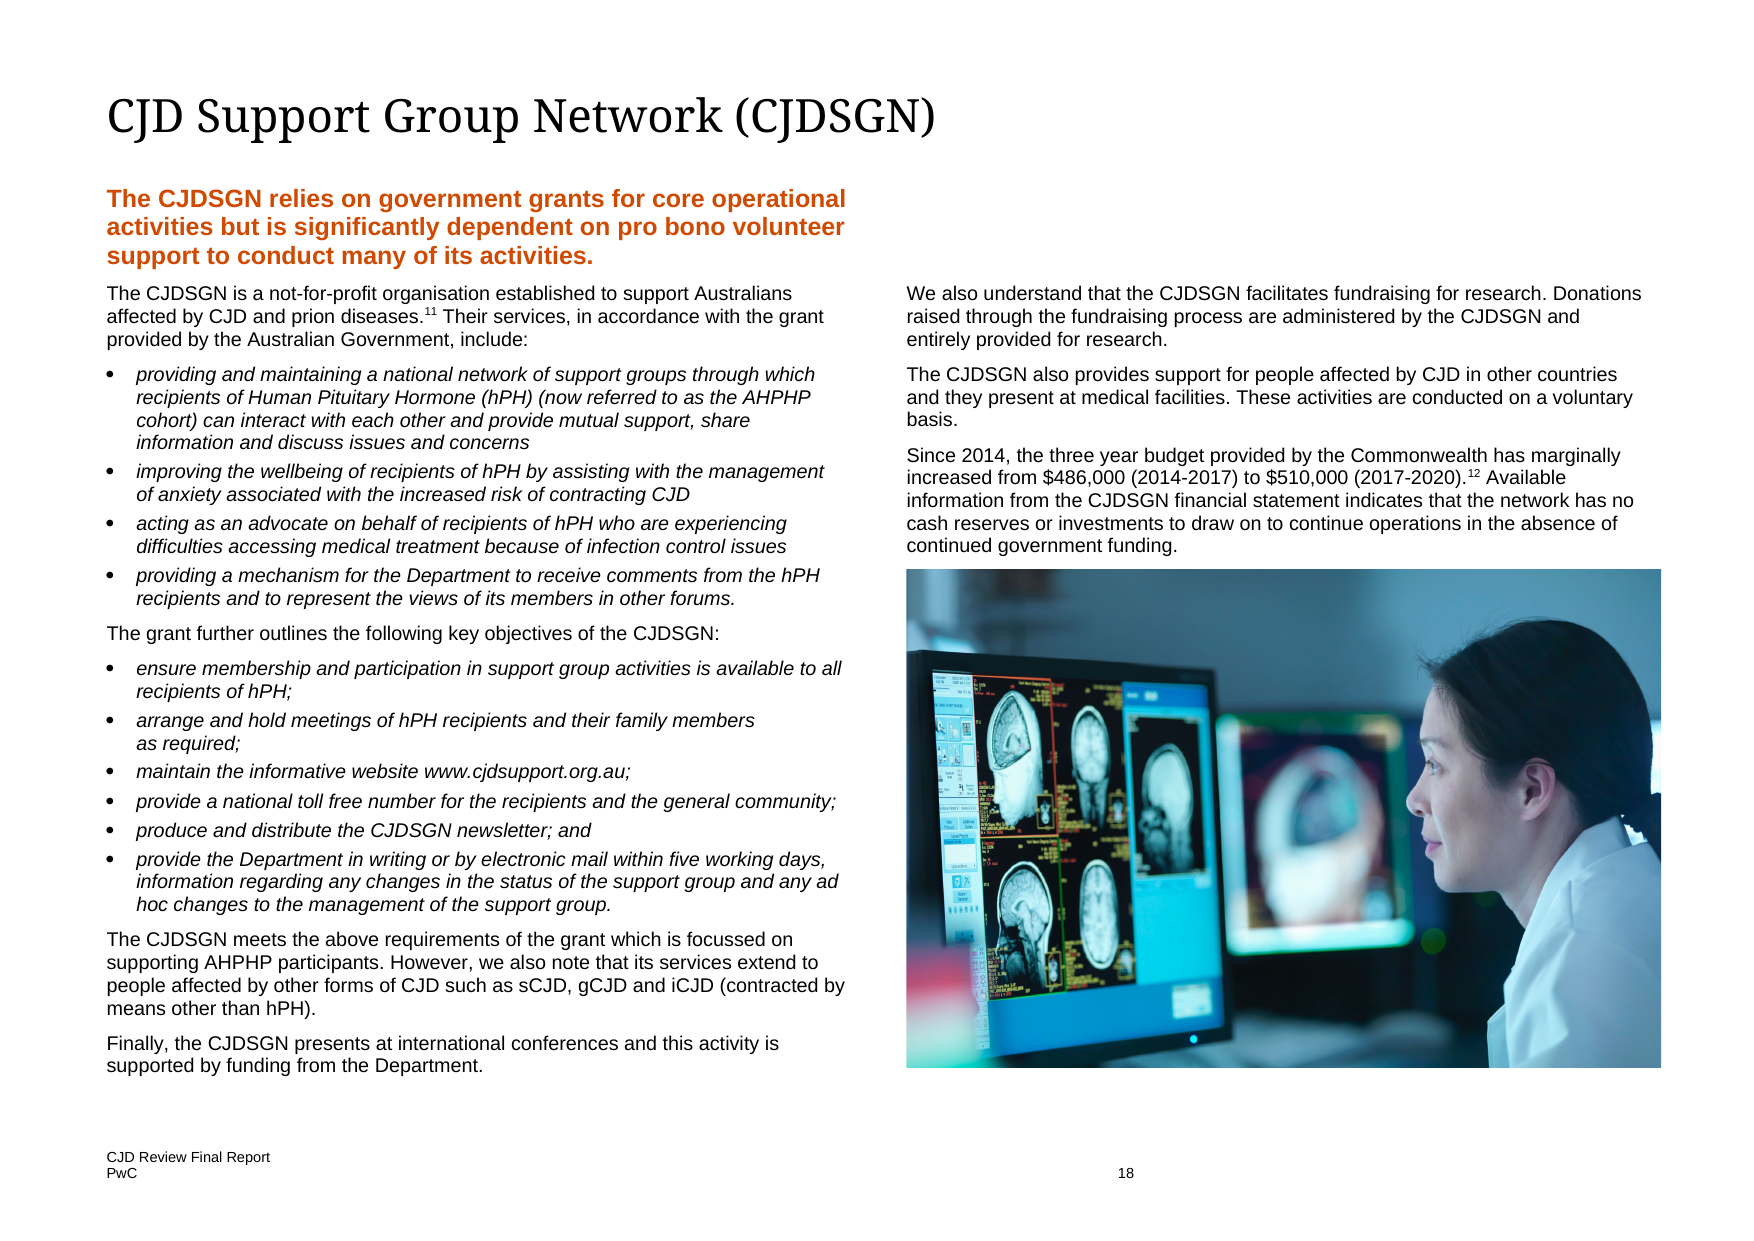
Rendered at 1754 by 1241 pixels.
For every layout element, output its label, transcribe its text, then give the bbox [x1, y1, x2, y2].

list maintain the informative website www.cjdsupport.org.au; [106, 760, 847, 783]
text The CJDSGN also provides support for people affected by CJD in other countries and they present at medical facilities. These activities are conducted on a voluntary basis. [906, 363, 1648, 431]
list acting as an advocate on behalf of recipients of hPH who are experiencing difficulties accessing medical treatment because of infection control issues [106, 512, 847, 557]
text Since 2014, the three year budget provided by the Commonwealth has marginally increased from $486,000 (2014-2017) to $510,000 (2017-2020).12 Available information from the CJDSGN financial statement indicates that the network has no cash reserves or investments to draw on to continue operations in the absence of continued government funding. [906, 443, 1648, 557]
picture [906, 569, 1662, 1068]
text The CJDSGN meets the above requirements of the grant which is focussed on supporting AHPHP participants. However, we also note that its services extend to people affected by other forms of CJD such as sCJD, gCJD and iCJD (contracted by means other than hPH). [106, 928, 847, 1019]
list provide the Department in writing or by electronic mail within five working days, information regarding any changes in the status of the support group and any ad hoc changes to the management of the support group. [106, 848, 847, 916]
list produce and distribute the CJDSGN newsletter; and [106, 818, 847, 841]
list arrange and hold meetings of hPH recipients and their family members as required; [106, 709, 847, 754]
list ensure membership and participation in support group activities is available to all recipients of hPH; [106, 657, 847, 702]
subtitle The CJDSGN relies on government grants for core operational activities but is significantly dependent on pro bono volunteer support to conduct many of its activities. [106, 183, 880, 270]
text The CJDSGN is a not-for-profit organisation established to support Australians affected by CJD and prion diseases.11 Their services, in accordance with the grant provided by the Australian Government, include: [106, 282, 847, 350]
subtitle CJD Support Group Network (CJDSGN) [106, 84, 1648, 146]
list providing and maintaining a national network of support groups through which recipients of Human Pituitary Hormone (hPH) (now referred to as the AHPHP cohort) can interact with each other and provide mutual support, share information and discuss issues and concerns [106, 363, 847, 454]
text The grant further outlines the following key objectives of the CJDSGN: [106, 622, 847, 644]
list provide a national toll free number for the recipients and the general community; [106, 789, 847, 812]
text We also understand that the CJDSGN facilitates fundraising for research. Donations raised through the fundraising process are administered by the CJDSGN and entirely provided for research. [906, 282, 1648, 350]
list providing a mechanism for the Department to receive comments from the hPH recipients and to represent the views of its members in other forums. [106, 564, 847, 609]
list improving the wellbeing of recipients of hPH by assisting with the management of anxiety associated with the increased risk of contracting CJD [106, 460, 847, 506]
text Finally, the CJDSGN presents at international conferences and this activity is supported by funding from the Department. [106, 1032, 847, 1077]
